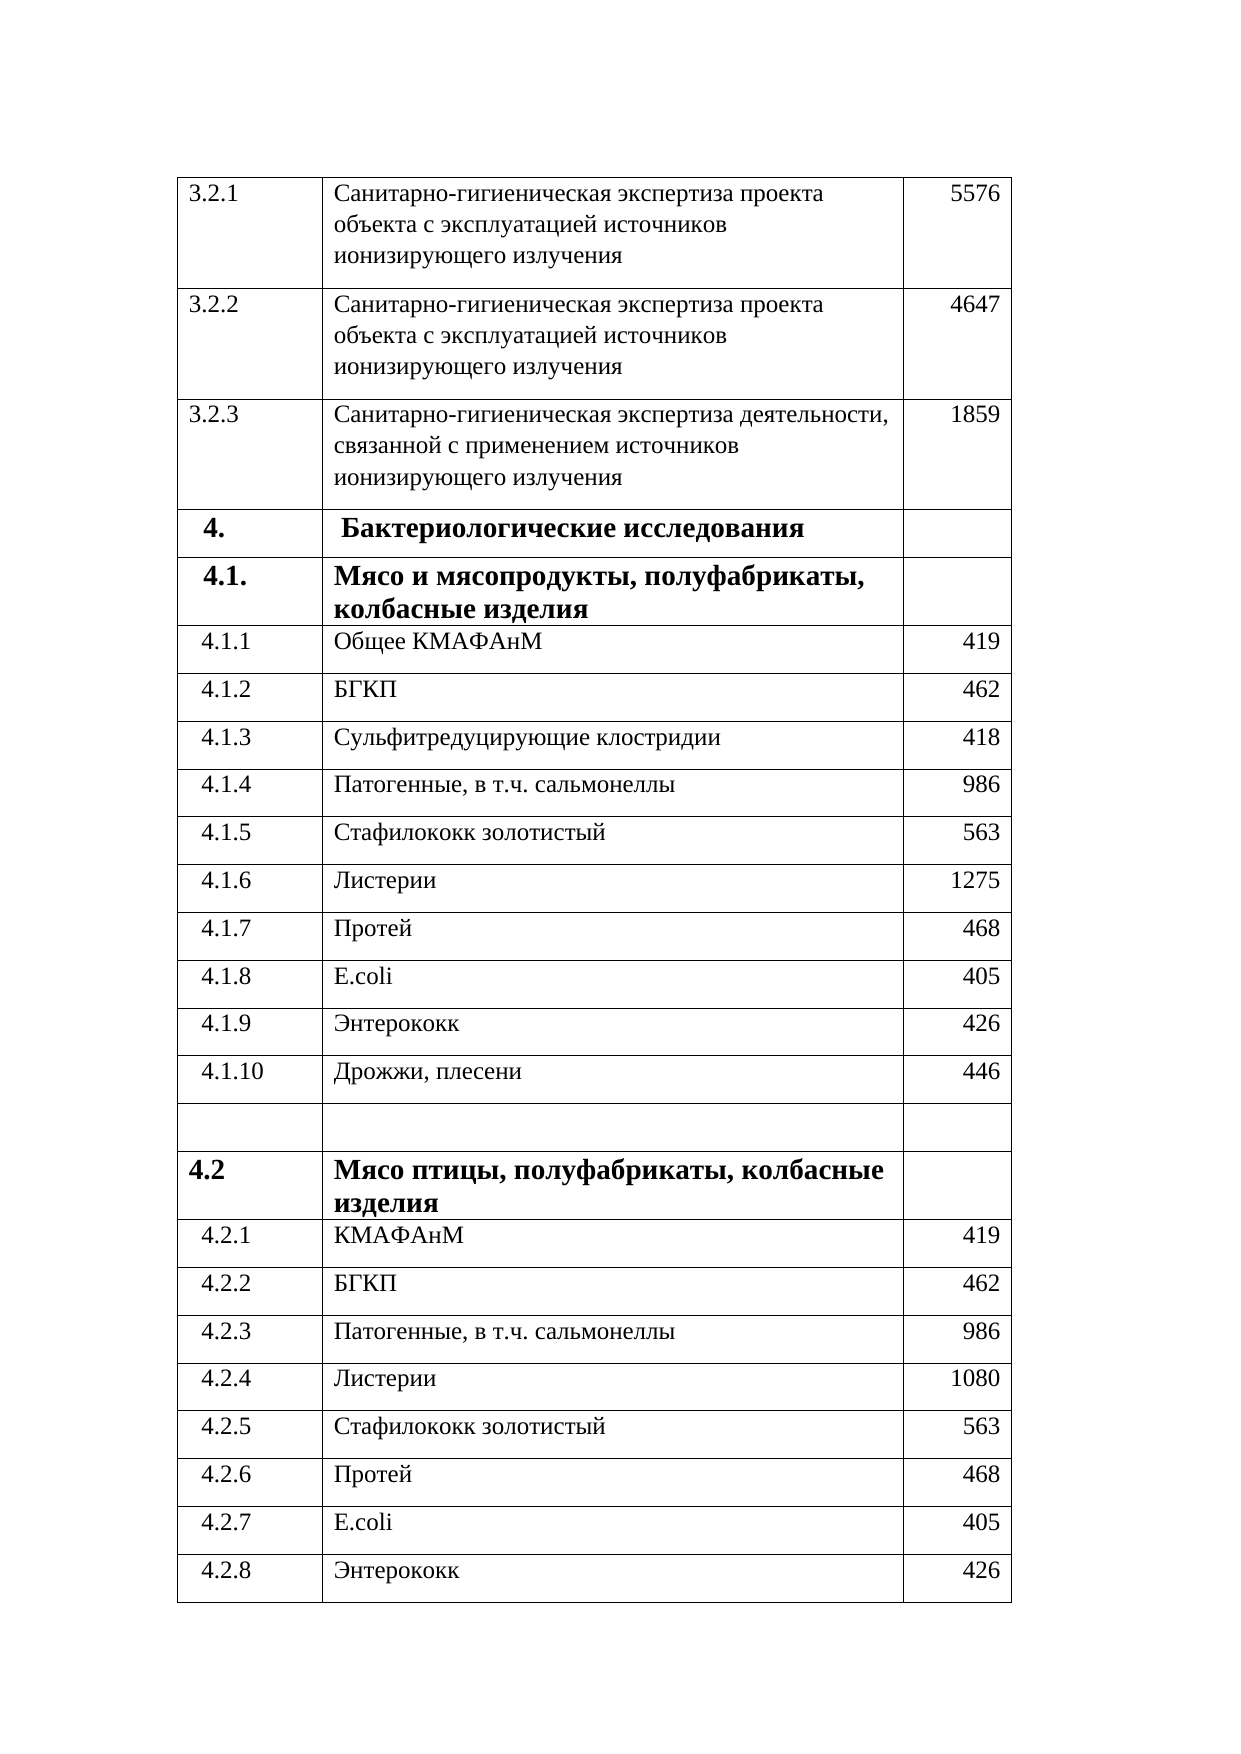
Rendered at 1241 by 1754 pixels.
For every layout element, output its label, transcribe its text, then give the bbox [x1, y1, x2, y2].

table_cell 4.1.10 [178, 1056, 322, 1103]
table_cell 4. [178, 510, 322, 557]
table_cell Санитарно-гигиеническая экспертиза проекта объекта с эксплуатацией источников ионизирующего излучения [323, 289, 903, 398]
table_cell Стафилококк золотистый [323, 1411, 903, 1458]
table_cell [904, 510, 1011, 557]
table_cell 4.2.2 [178, 1268, 322, 1315]
table_cell Е.coli [323, 961, 903, 1007]
table_cell Санитарно-гигиеническая экспертиза деятельности, связанной с применением источников ионизирующего излучения [323, 400, 903, 509]
table_cell 419 [904, 626, 1011, 673]
table_cell [904, 1152, 1011, 1219]
table_cell [323, 1104, 903, 1151]
table_cell 4.1.9 [178, 1009, 322, 1055]
table_cell 4.2.7 [178, 1507, 322, 1554]
table_cell Дрожжи, плесени [323, 1056, 903, 1103]
table_cell Е.coli [323, 1507, 903, 1554]
table_cell Протей [323, 913, 903, 960]
table_cell 4.2.1 [178, 1220, 322, 1267]
table_cell 4.2.5 [178, 1411, 322, 1458]
table_cell 426 [904, 1009, 1011, 1055]
table_cell Энтерококк [323, 1009, 903, 1055]
table_cell 4.2.8 [178, 1555, 322, 1602]
table_cell 419 [904, 1220, 1011, 1267]
table_cell 1275 [904, 865, 1011, 912]
table_cell 426 [904, 1555, 1011, 1602]
table_cell Мясо птицы, полуфабрикаты, колбасные изделия [323, 1152, 903, 1219]
table_cell 4647 [904, 289, 1011, 398]
table_cell КМАФАнМ [323, 1220, 903, 1267]
table_cell Мясо и мясопродукты, полуфабрикаты, колбасные изделия [323, 558, 903, 625]
table_cell 3.2.3 [178, 400, 322, 509]
table_cell 4.1.8 [178, 961, 322, 1007]
table_cell Общее КМАФАнМ [323, 626, 903, 673]
table_cell 4.2 [178, 1152, 322, 1219]
table_cell 5576 [904, 178, 1011, 288]
table_cell 4.1.1 [178, 626, 322, 673]
table_cell Санитарно-гигиеническая экспертиза проекта объекта с эксплуатацией источников ионизирующего излучения [323, 178, 903, 288]
table_cell БГКП [323, 674, 903, 721]
table_cell Стафилококк золотистый [323, 817, 903, 864]
table_cell 3.2.1 [178, 178, 322, 288]
table_cell 418 [904, 722, 1011, 768]
table_cell 1080 [904, 1364, 1011, 1410]
table_cell 4.2.4 [178, 1364, 322, 1410]
table_cell 405 [904, 961, 1011, 1007]
table_cell 986 [904, 770, 1011, 816]
table_cell 4.2.3 [178, 1316, 322, 1362]
table_cell 462 [904, 674, 1011, 721]
table_cell 4.1.3 [178, 722, 322, 768]
table_cell [904, 1104, 1011, 1151]
table_cell Сульфитредуцирующие клостридии [323, 722, 903, 768]
table_cell 405 [904, 1507, 1011, 1554]
table_cell Листерии [323, 1364, 903, 1410]
table_cell Протей [323, 1459, 903, 1506]
table_cell БГКП [323, 1268, 903, 1315]
table_cell 446 [904, 1056, 1011, 1103]
table_cell 4.1.4 [178, 770, 322, 816]
table_cell 468 [904, 1459, 1011, 1506]
table_cell 3.2.2 [178, 289, 322, 398]
table_cell 4.2.6 [178, 1459, 322, 1506]
table_cell 468 [904, 913, 1011, 960]
table_cell Патогенные, в т.ч. сальмонеллы [323, 1316, 903, 1362]
table_cell Энтерококк [323, 1555, 903, 1602]
table_cell 4.1. [178, 558, 322, 625]
table_cell [178, 1104, 322, 1151]
table_cell 4.1.5 [178, 817, 322, 864]
table_cell Бактериологические исследования [323, 510, 903, 557]
table_cell Патогенные, в т.ч. сальмонеллы [323, 770, 903, 816]
table_cell 986 [904, 1316, 1011, 1362]
table_cell 563 [904, 1411, 1011, 1458]
table_cell 4.1.7 [178, 913, 322, 960]
table_cell 4.1.2 [178, 674, 322, 721]
table_cell [904, 558, 1011, 625]
table_cell 462 [904, 1268, 1011, 1315]
table_cell 1859 [904, 400, 1011, 509]
table_cell 4.1.6 [178, 865, 322, 912]
table_cell Листерии [323, 865, 903, 912]
table_cell 563 [904, 817, 1011, 864]
